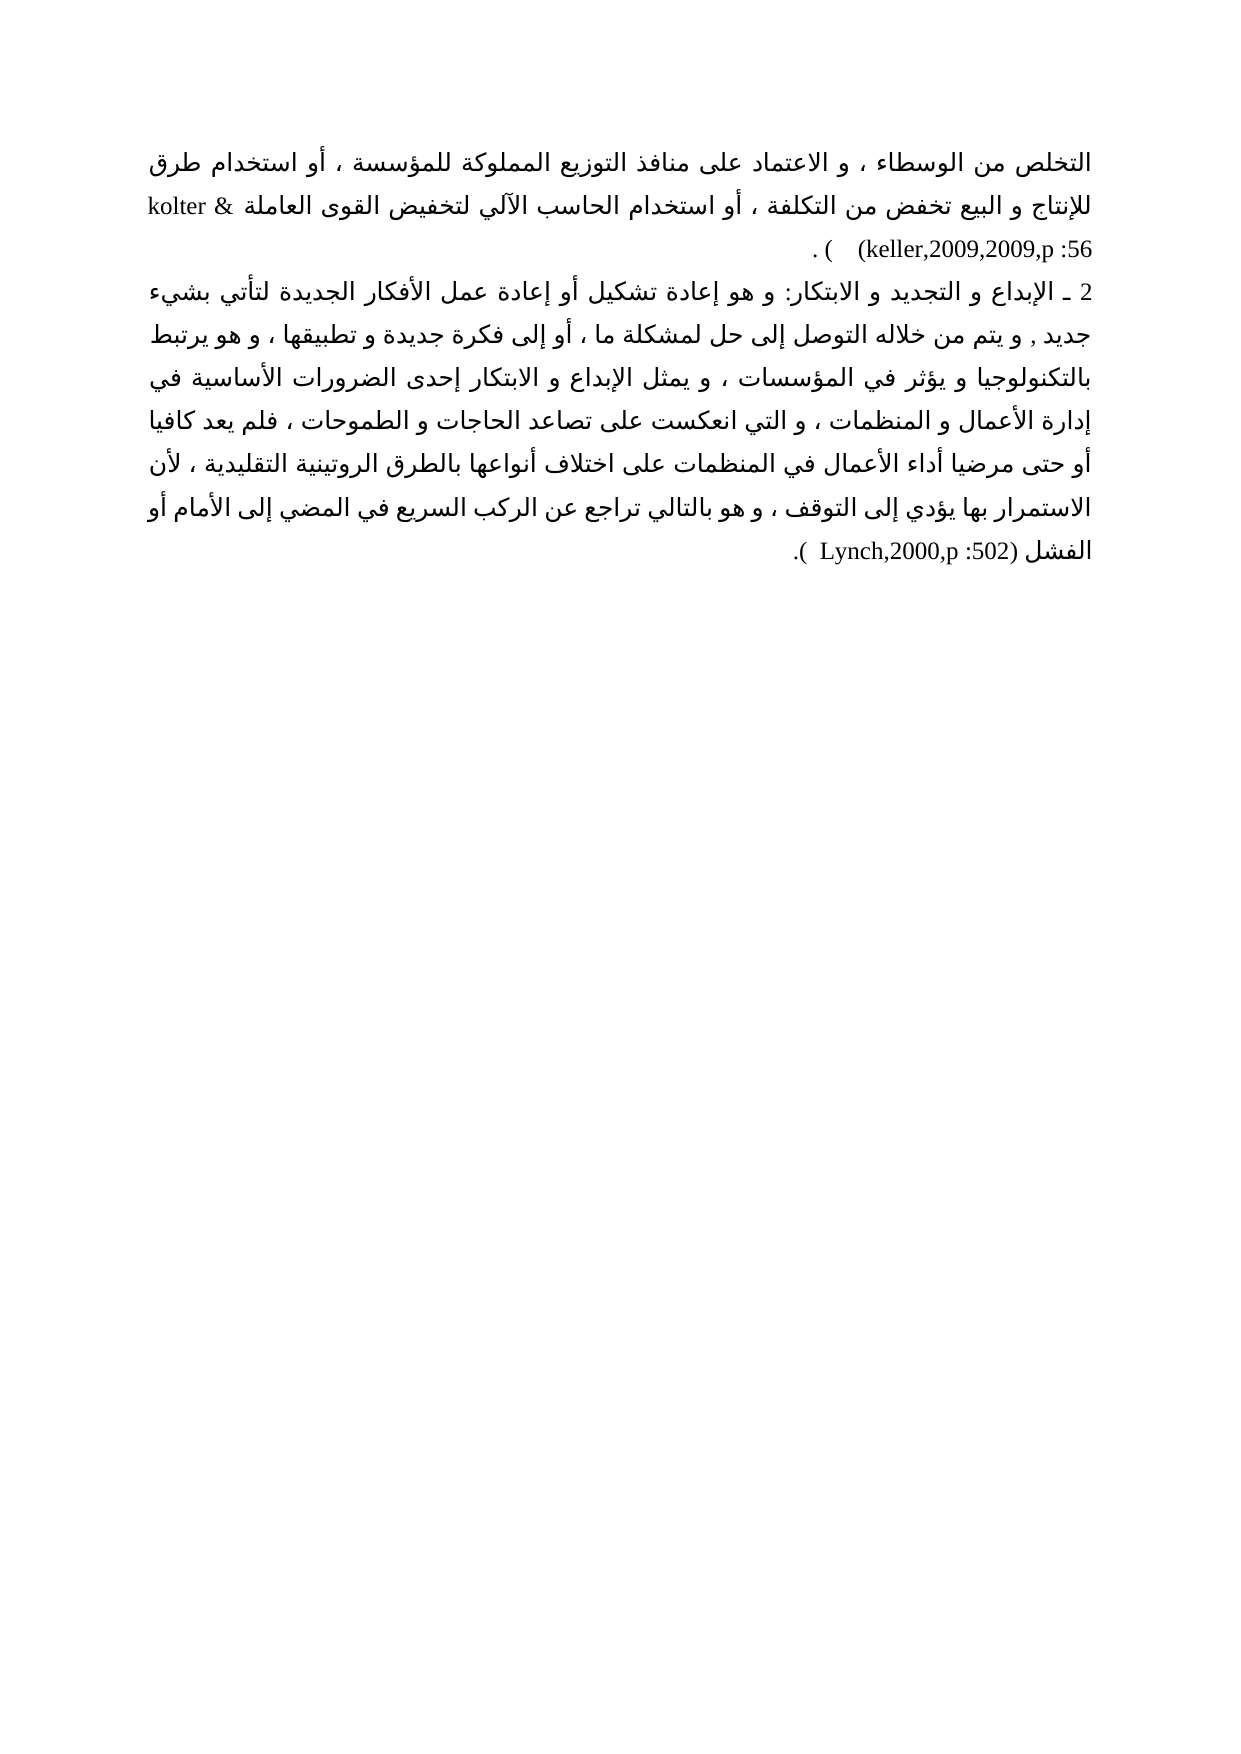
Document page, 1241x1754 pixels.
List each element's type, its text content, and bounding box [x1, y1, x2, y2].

text 2 ـ الإبداع و التجديد و الابتكار: و هو إعادة تشكيل أو إعادة عمل الأفكار الجديدة لتأتي بشيء جديد , و يتم من خلاله التوصل إلى حل لمشكلة ما ، أو إلى فكرة جديدة و تطبيقها ، و هو يرتبط بالتكنولوجيا و يؤثر في المؤسسات ، و يمثل الإبداع و الابتكار إحدى الضرورات الأساسية في إدارة الأعمال و المنظمات ، و التي انعكست على تصاعد الحاجات و الطموحات ، فلم يعد كافيا أو حتى مرضيا أداء الأعمال في المنظمات على اختلاف أنواعها بالطرق الروتينية التقليدية ، لأن الاستمرار بها يؤدي إلى التوقف ، و هو بالتالي تراجع عن الركب السريع في المضي إلى الأمام أو الفشل (Lynch,2000,p :502 ). [148, 277, 1092, 564]
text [148, 148, 1092, 263]
